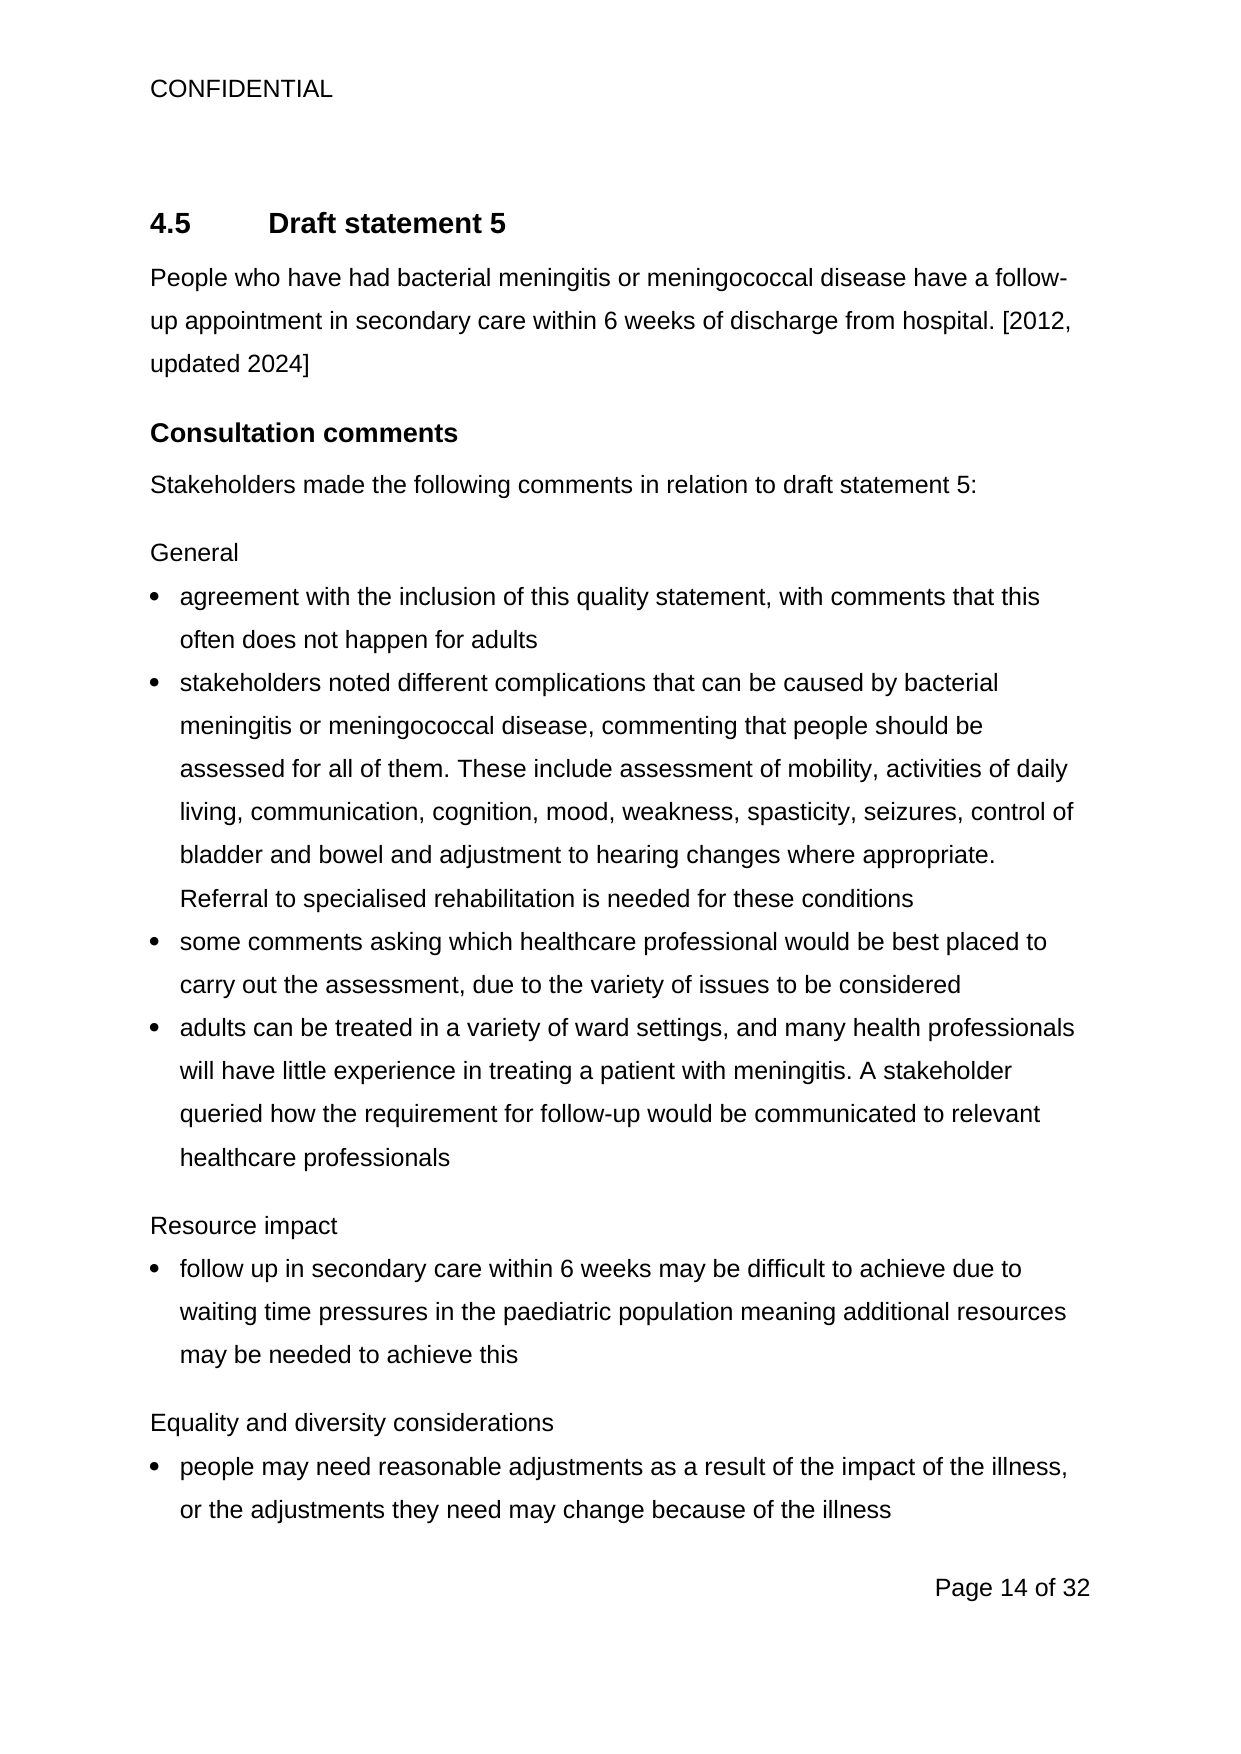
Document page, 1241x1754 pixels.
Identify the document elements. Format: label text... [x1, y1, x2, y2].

text stakeholders noted different complications that can be caused by bacterial meningitis or meningococcal disease, commenting that people should be assessed for all of them. These include assessment of mobility, activities of daily living, communication, cognition, mood, weakness, spasticity, seizures, control of bladder and bowel and adjustment to hearing changes where appropriate. Referral to specialised rehabilitation is needed for these conditions [150, 668, 1090, 912]
text General [150, 538, 1090, 567]
subtitle Consultation comments [150, 417, 1090, 448]
text follow up in secondary care within 6 weeks may be difficult to achieve due to waiting time pressures in the paediatric population meaning additional resources may be needed to achieve this [150, 1254, 1090, 1369]
list Resource impact [150, 1211, 1090, 1239]
list Equality and diversity considerations [150, 1408, 1090, 1437]
text People who have had bacterial meningitis or meningococcal disease have a follow-up appointment in secondary care within 6 weeks of discharge from hospital. [2012, updated 2024] [150, 263, 1090, 378]
text Stakeholders made the following comments in relation to draft statement 5: [150, 470, 1090, 499]
text some comments asking which healthcare professional would be best placed to carry out the assessment, due to the variety of issues to be considered [150, 927, 1090, 999]
text agreement with the inclusion of this quality statement, with comments that this often does not happen for adults [150, 582, 1090, 653]
text adults can be treated in a variety of ward settings, and many health professionals will have little experience in treating a patient with meningitis. A stakeholder queried how the requirement for follow-up would be communicated to relevant healthcare professionals [150, 1013, 1090, 1171]
subtitle Draft statement 5 [150, 206, 1090, 240]
text people may need reasonable adjustments as a result of the impact of the illness, or the adjustments they need may change because of the illness [150, 1451, 1090, 1523]
